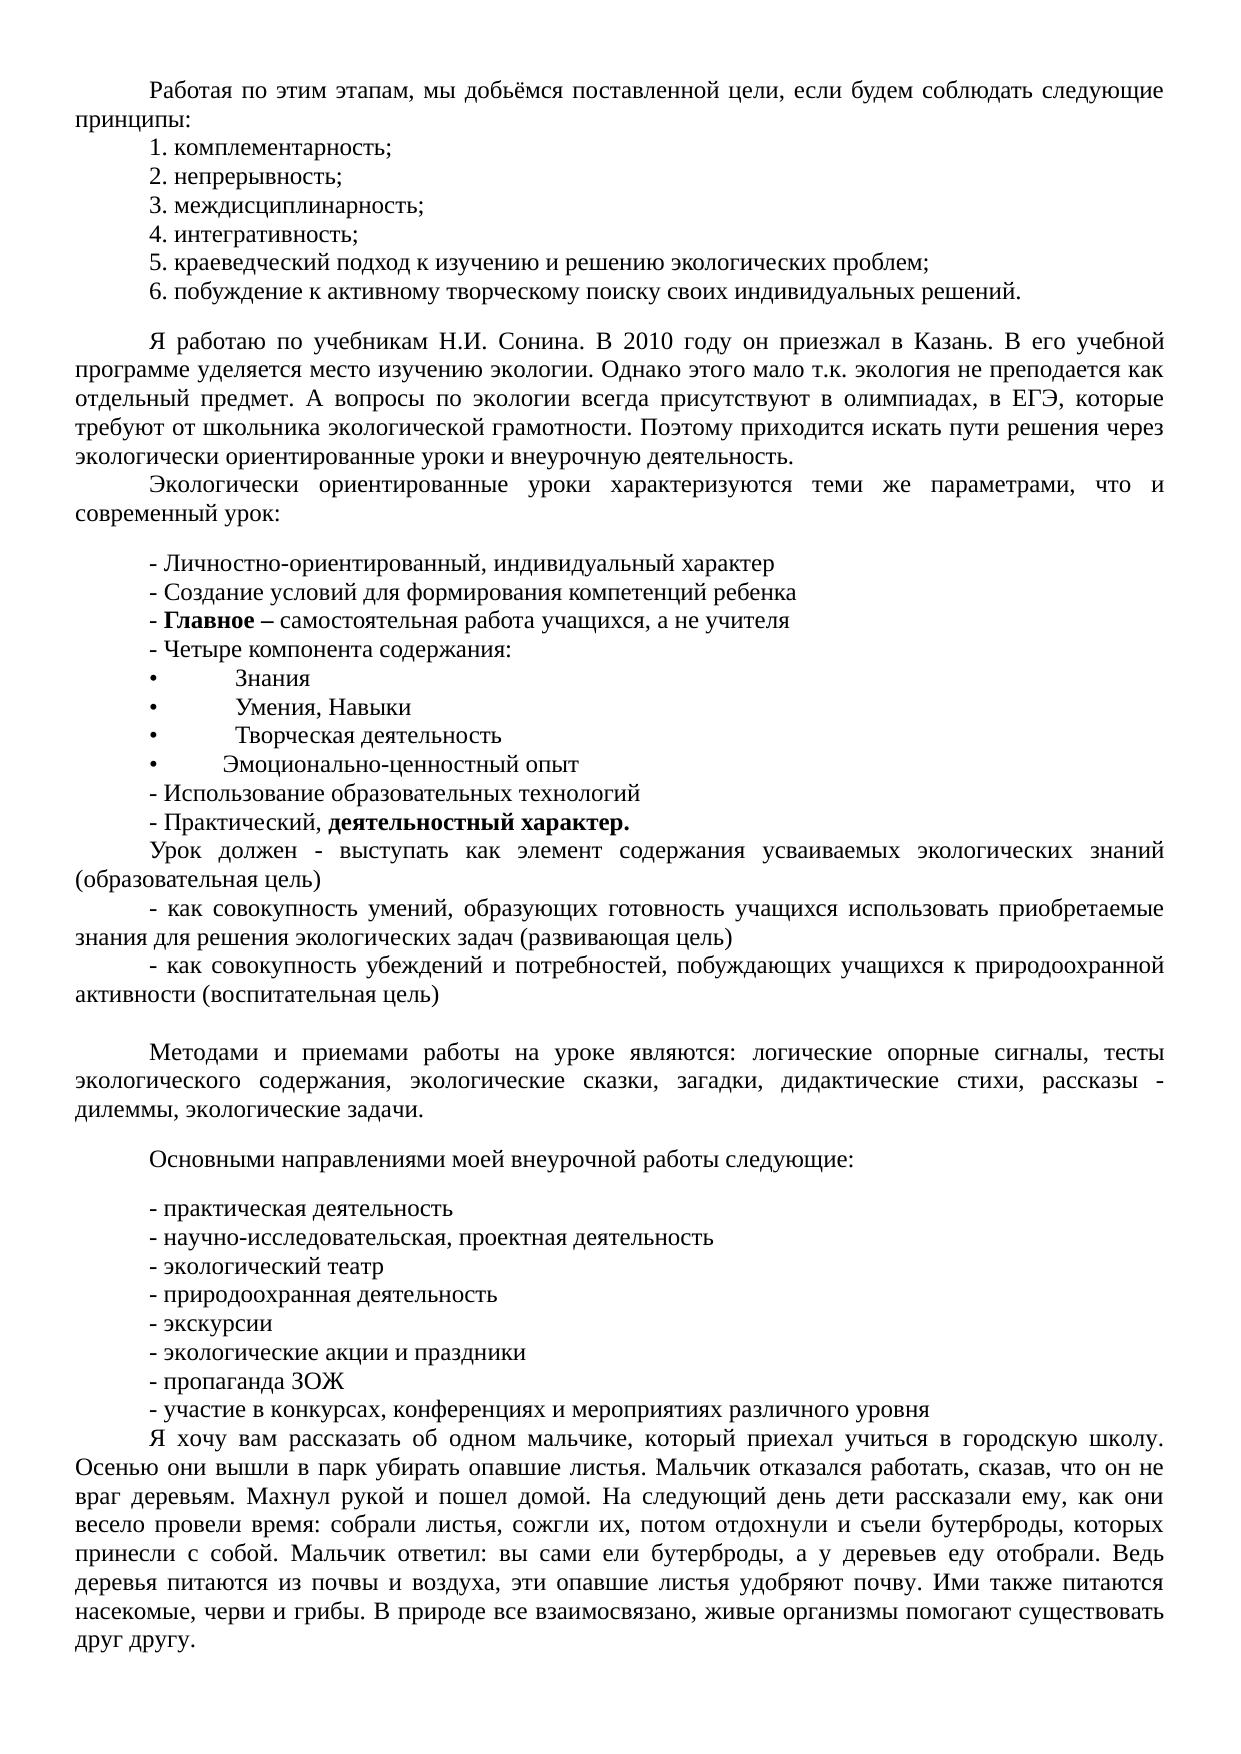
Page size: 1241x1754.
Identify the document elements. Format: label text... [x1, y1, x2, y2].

text - Главное – самостоятельная работа учащихся, а не учителя [75, 605, 1165, 634]
list Творческая деятельность [75, 720, 1165, 749]
text - Практический, деятельностный характер. [75, 807, 1165, 835]
list Эмоционально-ценностный опыт [75, 749, 1165, 778]
text Методами и приемами работы на уроке являются: логические опорные сигналы, тесты экологического содержания, экологические сказки, загадки, дидактические стихи, рассказы - дилеммы, экологические задачи. [75, 1037, 1165, 1123]
text Я хочу вам рассказать об одном мальчике, который приехал учиться в городскую школу. Осенью они вышли в парк убирать опавшие листья. Мальчик отказался работать, сказав, что он не враг деревьям. Махнул рукой и пошел домой. На следующий день дети рассказали ему, как они весело провели время: собрали листья, сожгли их, потом отдохнули и съели бутерброды, которых принесли с собой. Мальчик ответил: вы сами ели бутерброды, а у деревьев еду отобрали. Ведь деревья питаются из почвы и воздуха, эти опавшие листья удобряют почву. Ими также питаются насекомые, черви и грибы. В природе все взаимосвязано, живые организмы помогают существовать друг другу. [75, 1423, 1165, 1653]
text Урок должен - выступать как элемент содержания усваиваемых экологических знаний (образовательная цель) [75, 835, 1165, 893]
text - экскурсии [75, 1308, 1165, 1337]
text Основными направлениями моей внеурочной работы следующие: [75, 1144, 1165, 1172]
text - экологические акции и праздники [75, 1337, 1165, 1366]
text - Четыре компонента содержания: [75, 634, 1165, 663]
text 1. комплементарность; [75, 132, 1165, 161]
list Знания [75, 663, 1165, 692]
text Экологически ориентированные уроки характеризуются теми же параметрами, что и современный урок: [75, 469, 1165, 527]
text - как совокупность умений, образующих готовность учащихся использовать приобретаемые знания для решения экологических задач (развивающая цель) [75, 893, 1165, 950]
list Умения, Навыки [75, 692, 1165, 720]
text 4. интегративность; [75, 219, 1165, 247]
text - научно-исследовательская, проектная деятельность [75, 1222, 1165, 1251]
text 3. междисциплинарность; [75, 190, 1165, 219]
text - экологический театр [75, 1251, 1165, 1279]
text - Личностно-ориентированный, индивидуальный характер [75, 548, 1165, 577]
text - как совокупность убеждений и потребностей, побуждающих учащихся к природоохранной активности (воспитательная цель) [75, 950, 1165, 1008]
text 5. краеведческий подход к изучению и решению экологических проблем; [75, 247, 1165, 276]
text - практическая деятельность [75, 1193, 1165, 1222]
text 2. непрерывность; [75, 161, 1165, 190]
text - пропаганда ЗОЖ [75, 1366, 1165, 1394]
text Я работаю по учебникам Н.И. Сонина. В 2010 году он приезжал в Казань. В его учебной программе уделяется место изучению экологии. Однако этого мало т.к. экология не преподается как отдельный предмет. А вопросы по экологии всегда присутствуют в олимпиадах, в ЕГЭ, которые требуют от школьника экологической грамотности. Поэтому приходится искать пути решения через экологически ориентированные уроки и внеурочную деятельность. [75, 326, 1165, 469]
text - природоохранная деятельность [75, 1279, 1165, 1308]
text 6. побуждение к активному творческому поиску своих индивидуальных решений. [75, 276, 1165, 305]
text Работая по этим этапам, мы добьёмся поставленной цели, если будем соблюдать следующие принципы: [75, 75, 1165, 132]
text - Создание условий для формирования компетенций ребенка [75, 577, 1165, 605]
text - Использование образовательных технологий [75, 778, 1165, 807]
text - участие в конкурсах, конференциях и мероприятиях различного уровня [75, 1394, 1165, 1423]
